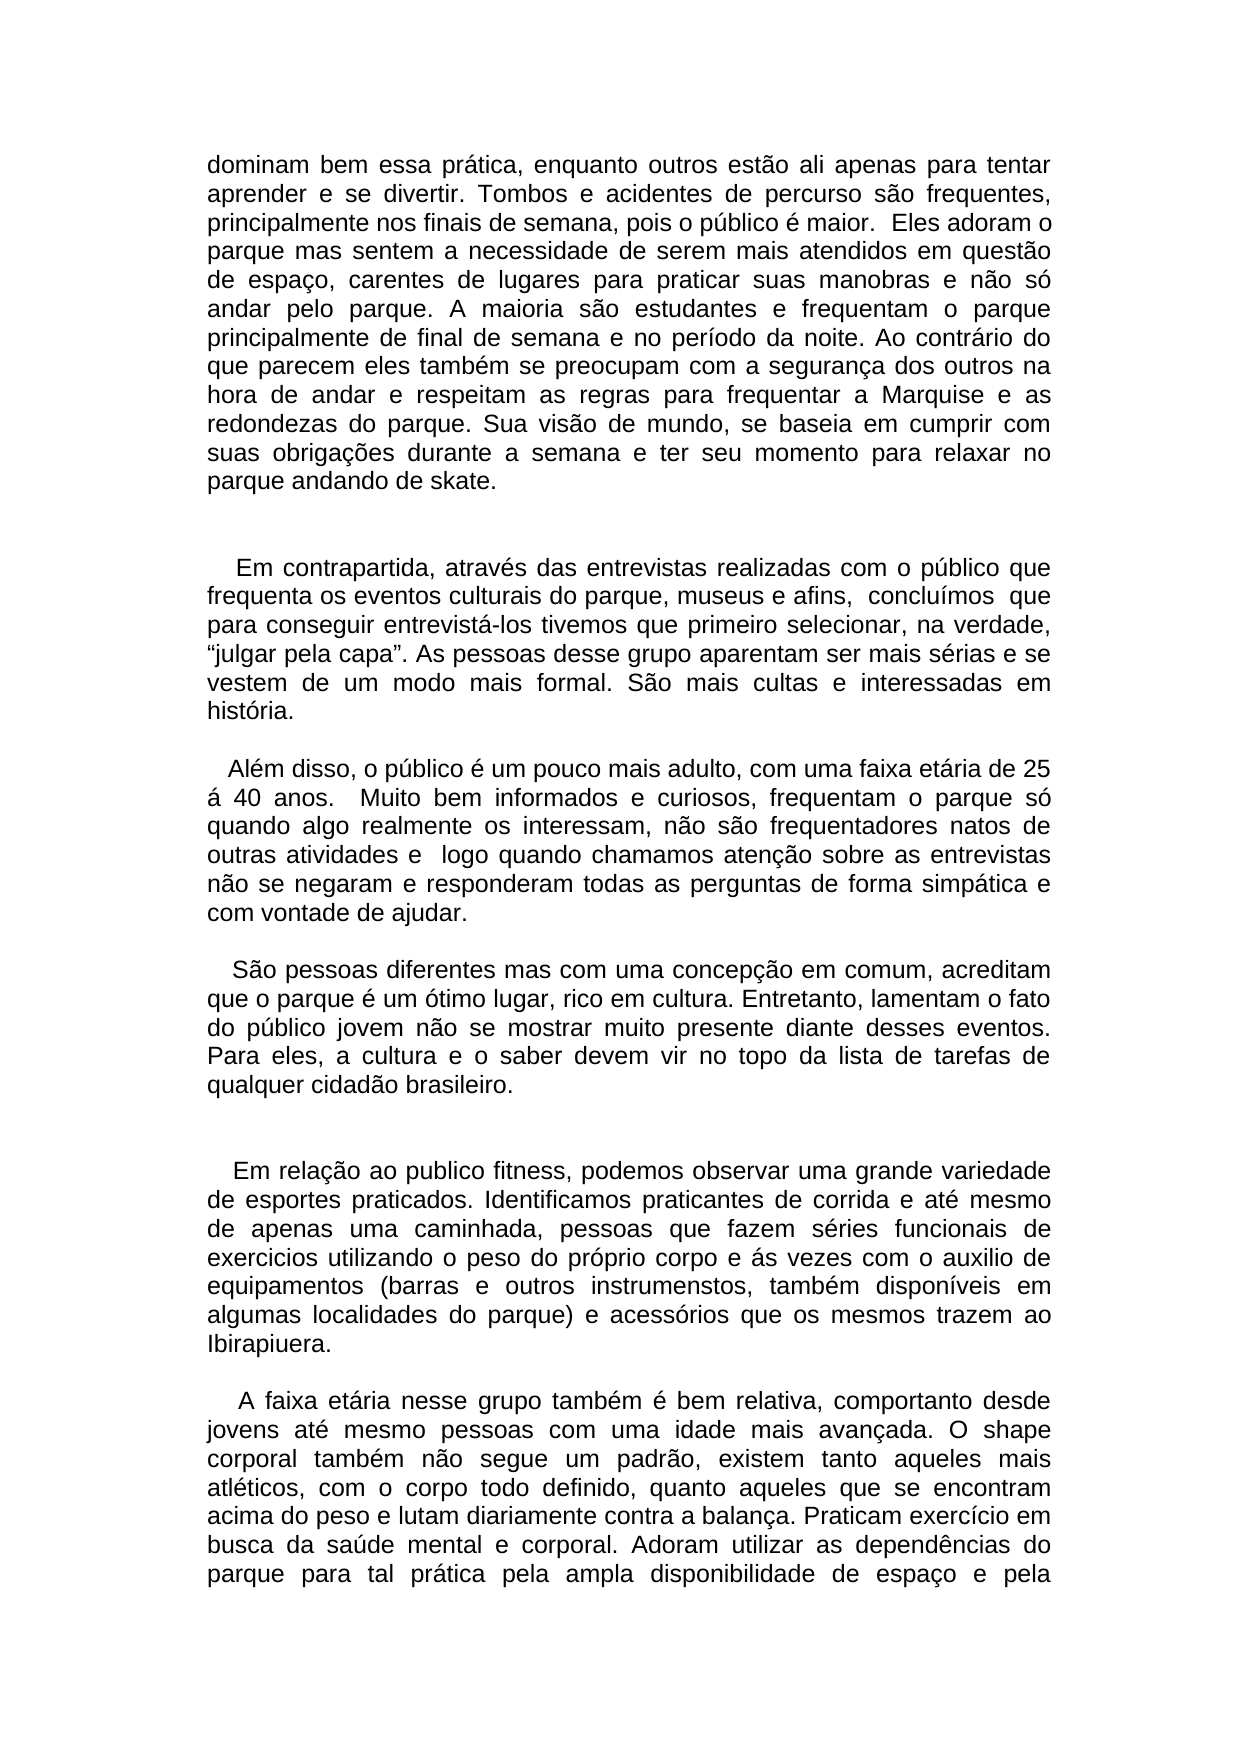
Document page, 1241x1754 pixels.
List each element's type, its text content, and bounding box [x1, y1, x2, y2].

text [207, 150, 1053, 495]
text Além disso, o público é um pouco mais adulto, com uma faixa etária de 25 á 40 anos. Muito bem informados e curiosos, frequentam o parque só quando algo realmente os interessam, não são frequentadores natos de outras atividades e logo quando chamamos atenção sobre as entrevistas não se negaram e responderam todas as perguntas de forma simpática e com vontade de ajudar. [207, 754, 1053, 926]
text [207, 1386, 1053, 1587]
text Em relação ao publico fitness, podemos observar uma grande variedade de esportes praticados. Identificamos praticantes de corrida e até mesmo de apenas uma caminhada, pessoas que fazem séries funcionais de exercicios utilizando o peso do próprio corpo e ás vezes com o auxilio de equipamentos (barras e outros instrumenstos, também disponíveis em algumas localidades do parque) e acessórios que os mesmos trazem ao Ibirapiuera. [207, 1156, 1053, 1357]
text São pessoas diferentes mas com uma concepção em comum, acreditam que o parque é um ótimo lugar, rico em cultura. Entretanto, lamentam o fato do público jovem não se mostrar muito presente diante desses eventos. Para eles, a cultura e o saber devem vir no topo da lista de tarefas de qualquer cidadão brasileiro. [207, 955, 1053, 1099]
text Em contrapartida, através das entrevistas realizadas com o público que frequenta os eventos culturais do parque, museus e afins, concluímos que para conseguir entrevistá-los tivemos que primeiro selecionar, na verdade, “julgar pela capa”. As pessoas desse grupo aparentam ser mais sérias e se vestem de um modo mais formal. São mais cultas e interessadas em história. [207, 552, 1053, 725]
